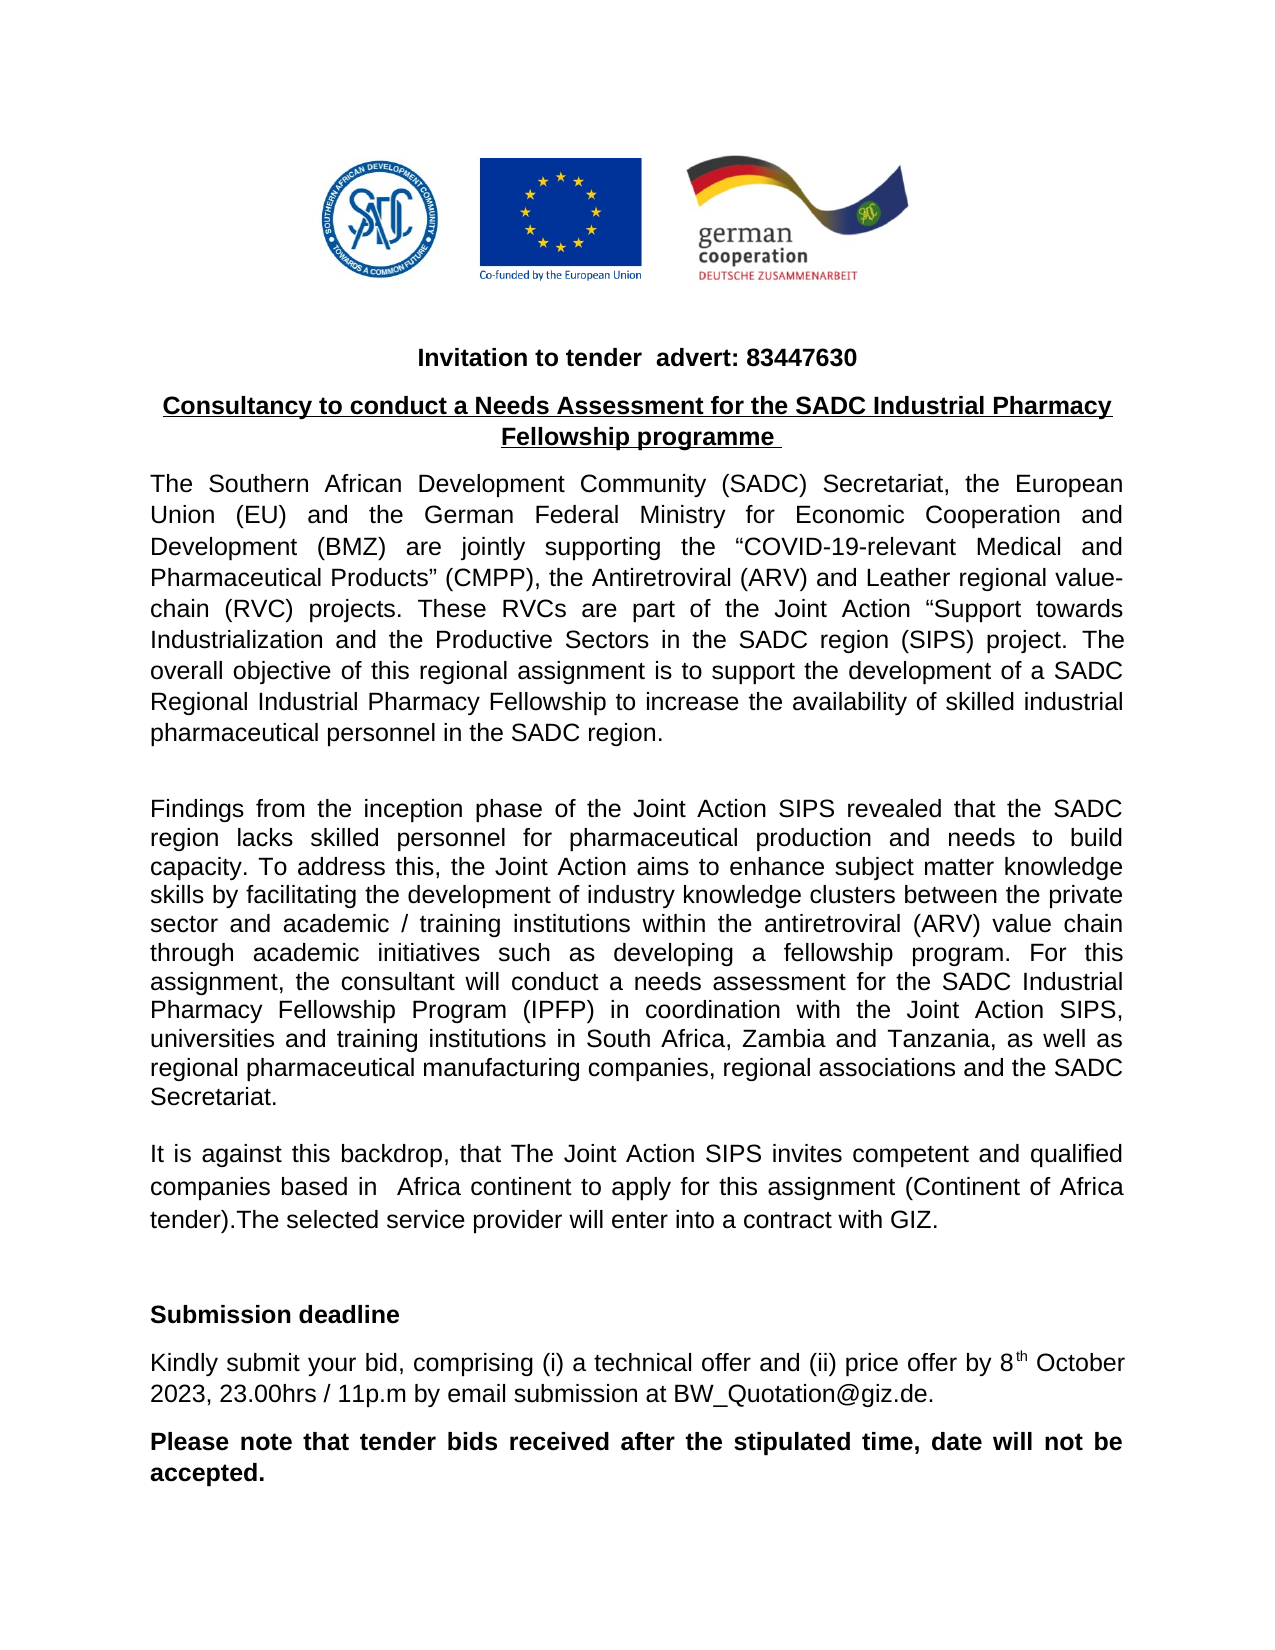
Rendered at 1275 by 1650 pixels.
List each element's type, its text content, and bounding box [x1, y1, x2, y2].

picture [475, 158, 649, 286]
text It is against this backdrop, that The Joint Action SIPS invites competent and qualified companies based in Africa continent to apply for this assignment (Continent of Africa tender).The selected service provider will enter into a contract with GIZ. [150, 1139, 1125, 1234]
picture [678, 150, 920, 285]
text Please note that tender bids received after the stipulated time, date will not be accepted. [150, 1427, 1125, 1487]
text The Southern African Development Community (SADC) Secretariat, the European Union (EU) and the German Federal Ministry for Economic Cooperation and Development (BMZ) are jointly supporting the “COVID-19-relevant Medical and Pharmaceutical Products” (CMPP), the Antiretroviral (ARV) and Leather regional value-chain (RVC) projects. These RVCs are part of the Joint Action “Support towards Industrialization and the Productive Sectors in the SADC region (SIPS) project. The overall objective of this regional assignment is to support the development of a SADC Regional Industrial Pharmacy Fellowship to increase the availability of skilled industrial pharmaceutical personnel in the SADC region. [150, 469, 1125, 746]
text Consultancy to conduct a Needs Assessment for the SADC Industrial Pharmacy Fellowship programme [150, 391, 1125, 450]
text Invitation to tender advert: 83447630 [150, 343, 1125, 372]
picture [319, 158, 440, 280]
text Submission deadline [150, 1300, 1125, 1329]
text Findings from the inception phase of the Joint Action SIPS revealed that the SADC region lacks skilled personnel for pharmaceutical production and needs to build capacity. To address this, the Joint Action aims to enhance subject matter knowledge skills by facilitating the development of industry knowledge clusters between the private sector and academic / training institutions within the antiretroviral (ARV) value chain through academic initiatives such as developing a fellowship program. For this assignment, the consultant will conduct a needs assessment for the SADC Industrial Pharmacy Fellowship Program (IPFP) in coordination with the Joint Action SIPS, universities and training institutions in South Africa, Zambia and Tanzania, as well as regional pharmaceutical manufacturing companies, regional associations and the SADC Secretariat. [150, 794, 1125, 1110]
text Kindly submit your bid, comprising (i) a technical offer and (ii) price offer by 8th October 2023, 23.00hrs / 11p.m by email submission at BW_Quotation@giz.de. [150, 1348, 1125, 1408]
